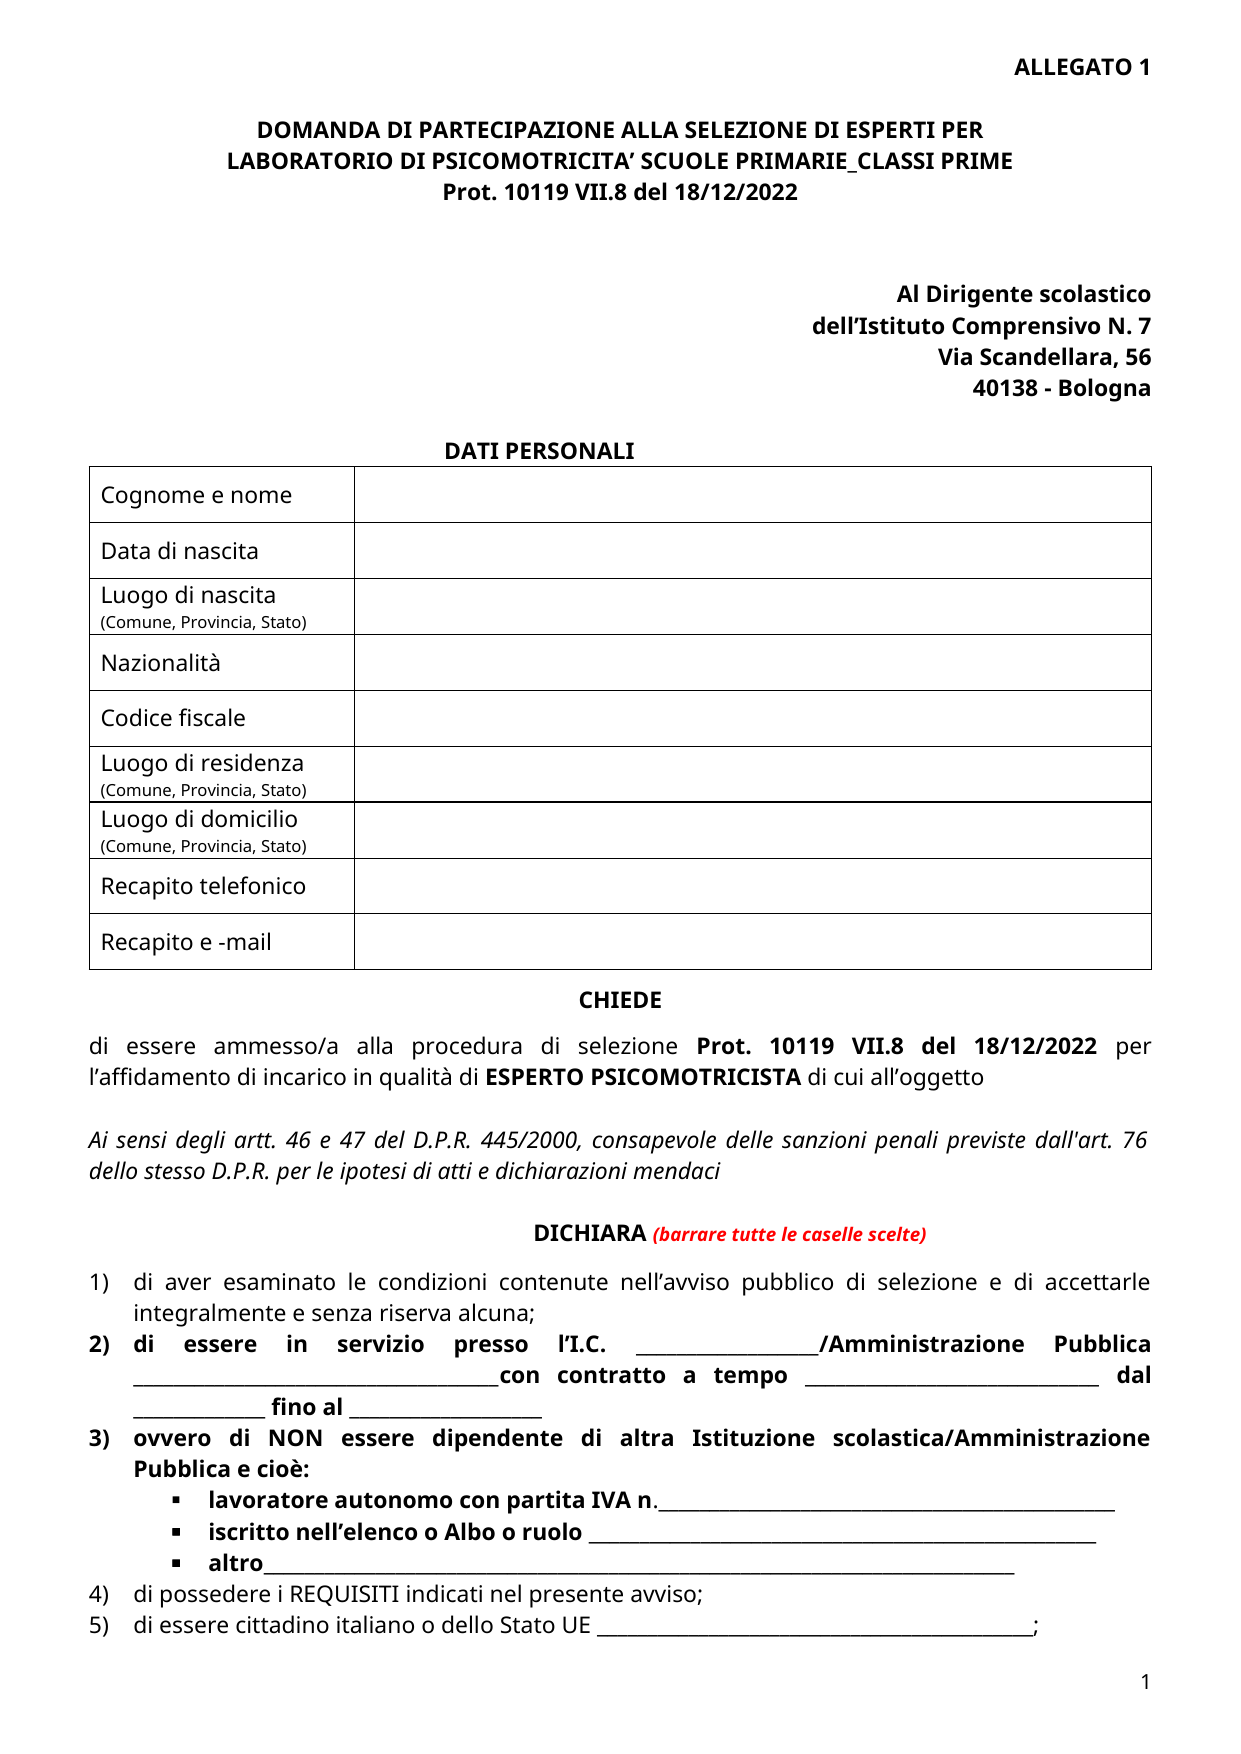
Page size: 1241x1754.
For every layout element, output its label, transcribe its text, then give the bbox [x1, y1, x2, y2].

table_header Cognome e nome [90, 467, 354, 522]
text DICHIARA (barrare tutte le caselle scelte) [310, 1217, 1152, 1249]
text DOMANDA DI PARTECIPAZIONE ALLA SELEZIONE DI ESPERTI PER [89, 113, 1152, 145]
table_cell Luogo di domicilio (Comune, Provincia, Stato) [90, 803, 354, 857]
table_cell Data di nascita [90, 523, 354, 578]
text di essere ammesso/a alla procedura di selezione Prot. 10119 VII.8 del 18/12/2022 per l’affidamento di incarico in qualità di ESPERTO PSICOMOTRICISTA di cui all’oggetto [89, 1030, 1152, 1092]
text 40138 - Bologna [801, 372, 1152, 403]
table_cell [355, 579, 1151, 634]
text Via Scandellara, 56 [801, 341, 1152, 372]
text Prot. 10119 VII.8 del 18/12/2022 [89, 176, 1152, 207]
text Ai sensi degli artt. 46 e 47 del D.P.R. 445/2000, consapevole delle sanzioni penali previste dall'art. 76 dello stesso D.P.R. per le ipotesi di atti e dichiarazioni mendaci [89, 1124, 1152, 1186]
list di essere in servizio presso l’I.C. __________________/Amministrazione Pubblica ____________________________________con contratto a tempo _____________________________ dal _____________ fino al ___________________ [89, 1328, 1152, 1422]
table_cell [355, 523, 1151, 578]
table_cell Nazionalità [90, 635, 354, 689]
table_cell Luogo di residenza (Comune, Provincia, Stato) [90, 747, 354, 801]
list altro__________________________________________________________________________ [171, 1547, 1152, 1578]
text ALLEGATO 1 [89, 51, 1152, 82]
table_cell [355, 747, 1151, 801]
list lavoratore autonomo con partita IVA n._____________________________________________ [171, 1484, 1152, 1516]
table_cell [355, 635, 1151, 689]
table_cell Recapito e -mail [90, 914, 354, 969]
text LABORATORIO DI PSICOMOTRICITA’ SCUOLE PRIMARIE_CLASSI PRIME [89, 145, 1152, 176]
table_cell [355, 691, 1151, 746]
table_cell Codice fiscale [90, 691, 354, 746]
table_cell Recapito telefonico [90, 859, 354, 913]
text Al Dirigente scolastico [89, 278, 1152, 309]
text DATI PERSONALI [89, 434, 990, 466]
table_cell [355, 914, 1151, 969]
text dell’Istituto Comprensivo N. 7 [801, 309, 1152, 341]
table_cell [355, 803, 1151, 857]
table_header [355, 467, 1151, 522]
list di aver esaminato le condizioni contenute nell’avviso pubblico di selezione e di accettarle integralmente e senza riserva alcuna; [89, 1266, 1152, 1328]
text CHIEDE [89, 984, 1152, 1016]
list ovvero di NON essere dipendente di altra Istituzione scolastica/Amministrazione Pubblica e cioè: [89, 1422, 1152, 1484]
list di possedere i REQUISITI indicati nel presente avviso; [89, 1578, 1152, 1609]
table_cell [355, 859, 1151, 913]
table_cell Luogo di nascita (Comune, Provincia, Stato) [90, 579, 354, 634]
list di essere cittadino italiano o dello Stato UE ___________________________________________; [89, 1609, 1152, 1641]
list iscritto nell’elenco o Albo o ruolo __________________________________________________ [171, 1516, 1152, 1547]
